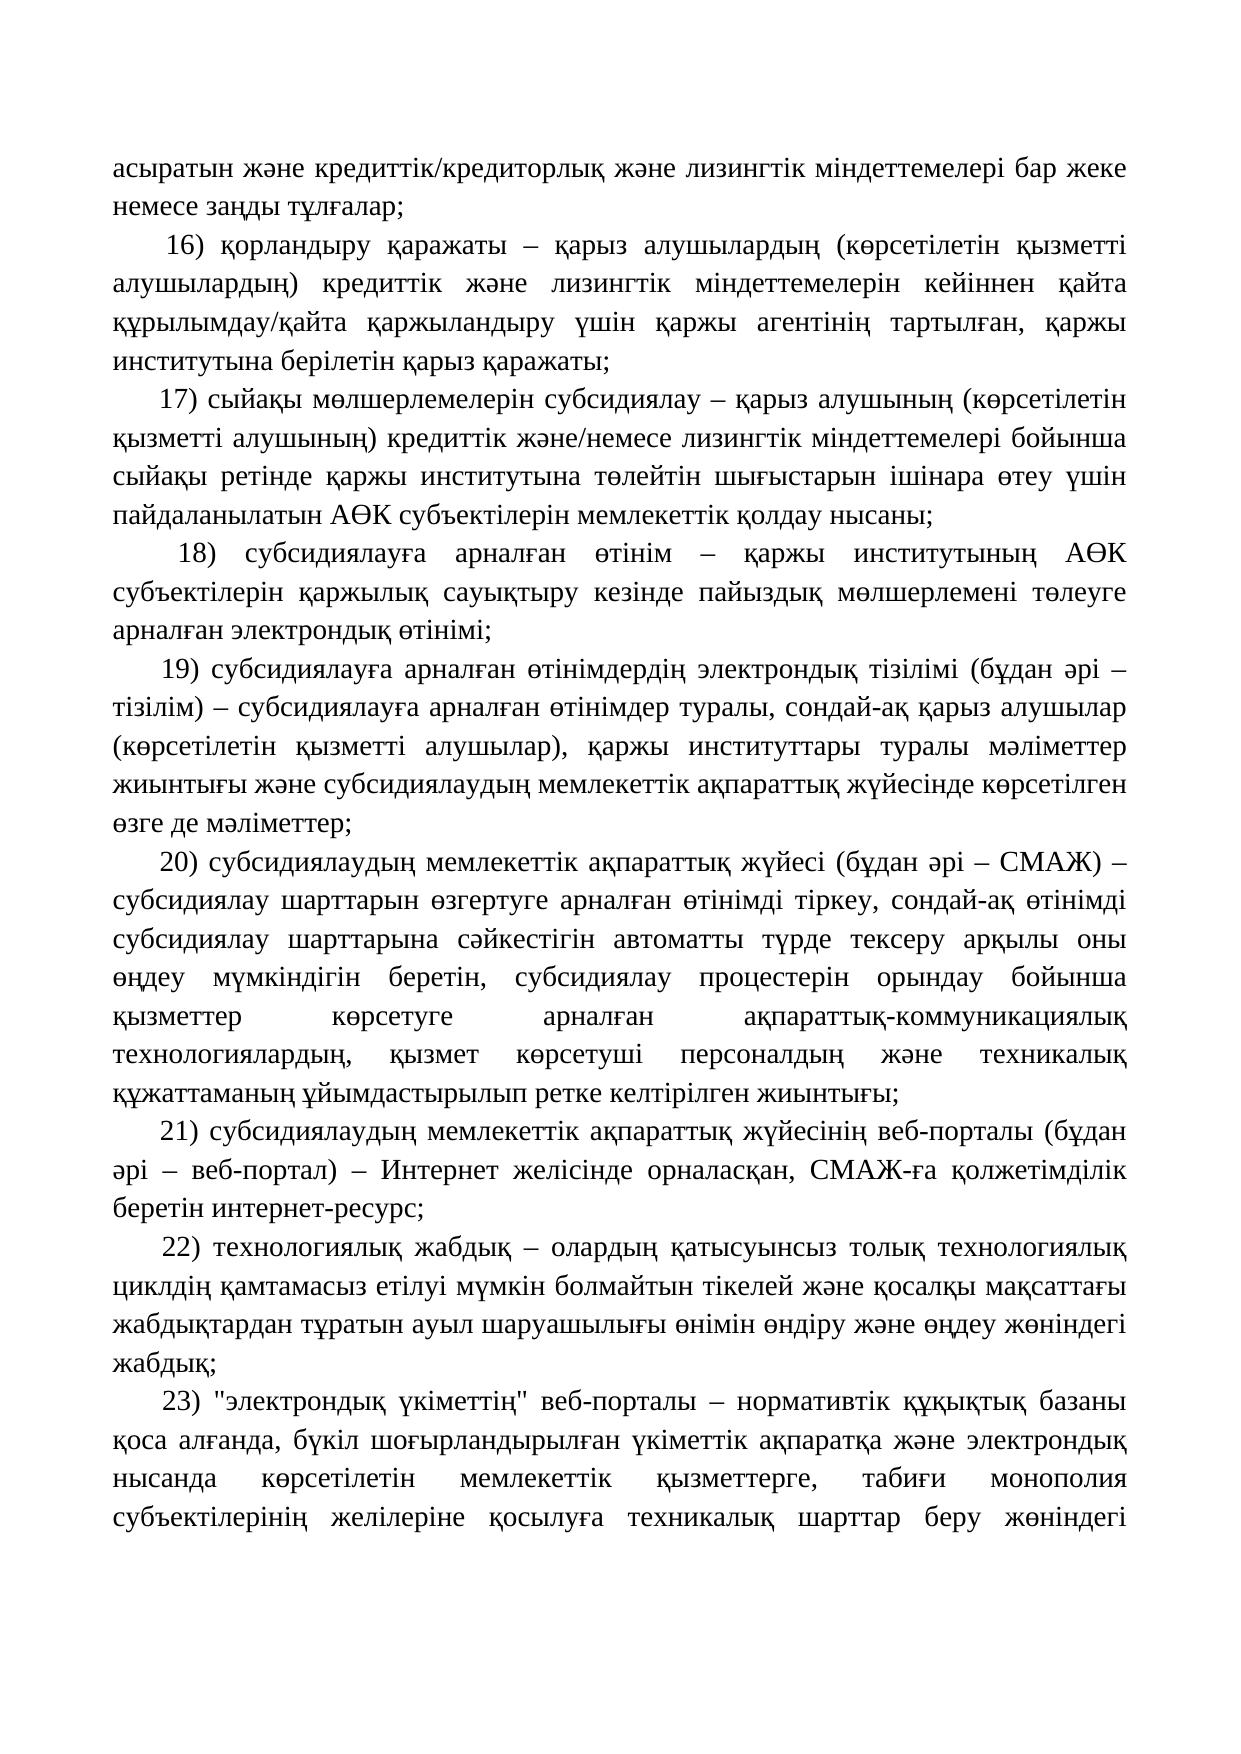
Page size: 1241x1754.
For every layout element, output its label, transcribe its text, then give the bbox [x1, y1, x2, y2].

text 17) сыйақы мөлшерлемелерін субсидиялау – қарыз алушының (көрсетілетін қызметті алушының) кредиттік және/немесе лизингтік міндеттемелері бойынша сыйақы ретінде қаржы институтына төлейтін шығыстарын ішінара өтеу үшін пайдаланылатын АӨК субъектілерін мемлекеттік қолдау нысаны; [112, 381, 1128, 530]
text 20) субсидиялаудың мемлекеттік ақпараттық жүйесі (бұдан әрі – СМАЖ) – субсидиялау шарттарын өзгертуге арналған өтінімді тіркеу, сондай-ақ өтінімді субсидиялау шарттарына сәйкестігін автоматты түрде тексеру арқылы оны өңдеу мүмкіндігін беретін, субсидиялау процестерін орындау бойынша қызметтер көрсетуге арналған ақпараттық-коммуникациялық технологиялардың, қызмет көрсетуші персоналдың және техникалық құжаттаманың ұйымдастырылып ретке келтірілген жиынтығы; [112, 844, 1128, 1108]
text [112, 1383, 1128, 1532]
text 19) субсидиялауға арналған өтінімдердің электрондық тізілімі (бұдан әрі – тізілім) – субсидиялауға арналған өтінімдер туралы, сондай-ақ қарыз алушылар (көрсетілетін қызметті алушылар), қаржы институттары туралы мәліметтер жиынтығы және субсидиялаудың мемлекеттік ақпараттық жүйесінде көрсетілген өзге де мәліметтер; [112, 651, 1128, 839]
text 16) қорландыру қаражаты – қарыз алушылардың (көрсетілетін қызметті алушылардың) кредиттік және лизингтік міндеттемелерін кейіннен қайта құрылымдау/қайта қаржыландыру үшін қаржы агентінің тартылған, қаржы институтына берілетін қарыз қаражаты; [112, 227, 1128, 376]
text 21) субсидиялаудың мемлекеттік ақпараттық жүйесінің веб-порталы (бұдан әрі – веб-портал) – Интернет желісінде орналасқан, СМАЖ-ға қолжетімділік беретін интернет-ресурс; [112, 1113, 1128, 1224]
text 18) субсидиялауға арналған өтінім – қаржы институтының АӨК субъектілерін қаржылық сауықтыру кезінде пайыздық мөлшерлемені төлеуге арналған электрондық өтінімі; [112, 535, 1128, 646]
text 22) технологиялық жабдық – олардың қатысуынсыз толық технологиялық циклдің қамтамасыз етілуі мүмкін болмайтын тікелей және қосалқы мақсаттағы жабдықтардан тұратын ауыл шаруашылығы өнімін өндіру және өңдеу жөніндегі жабдық; [112, 1229, 1128, 1378]
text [112, 150, 1128, 222]
